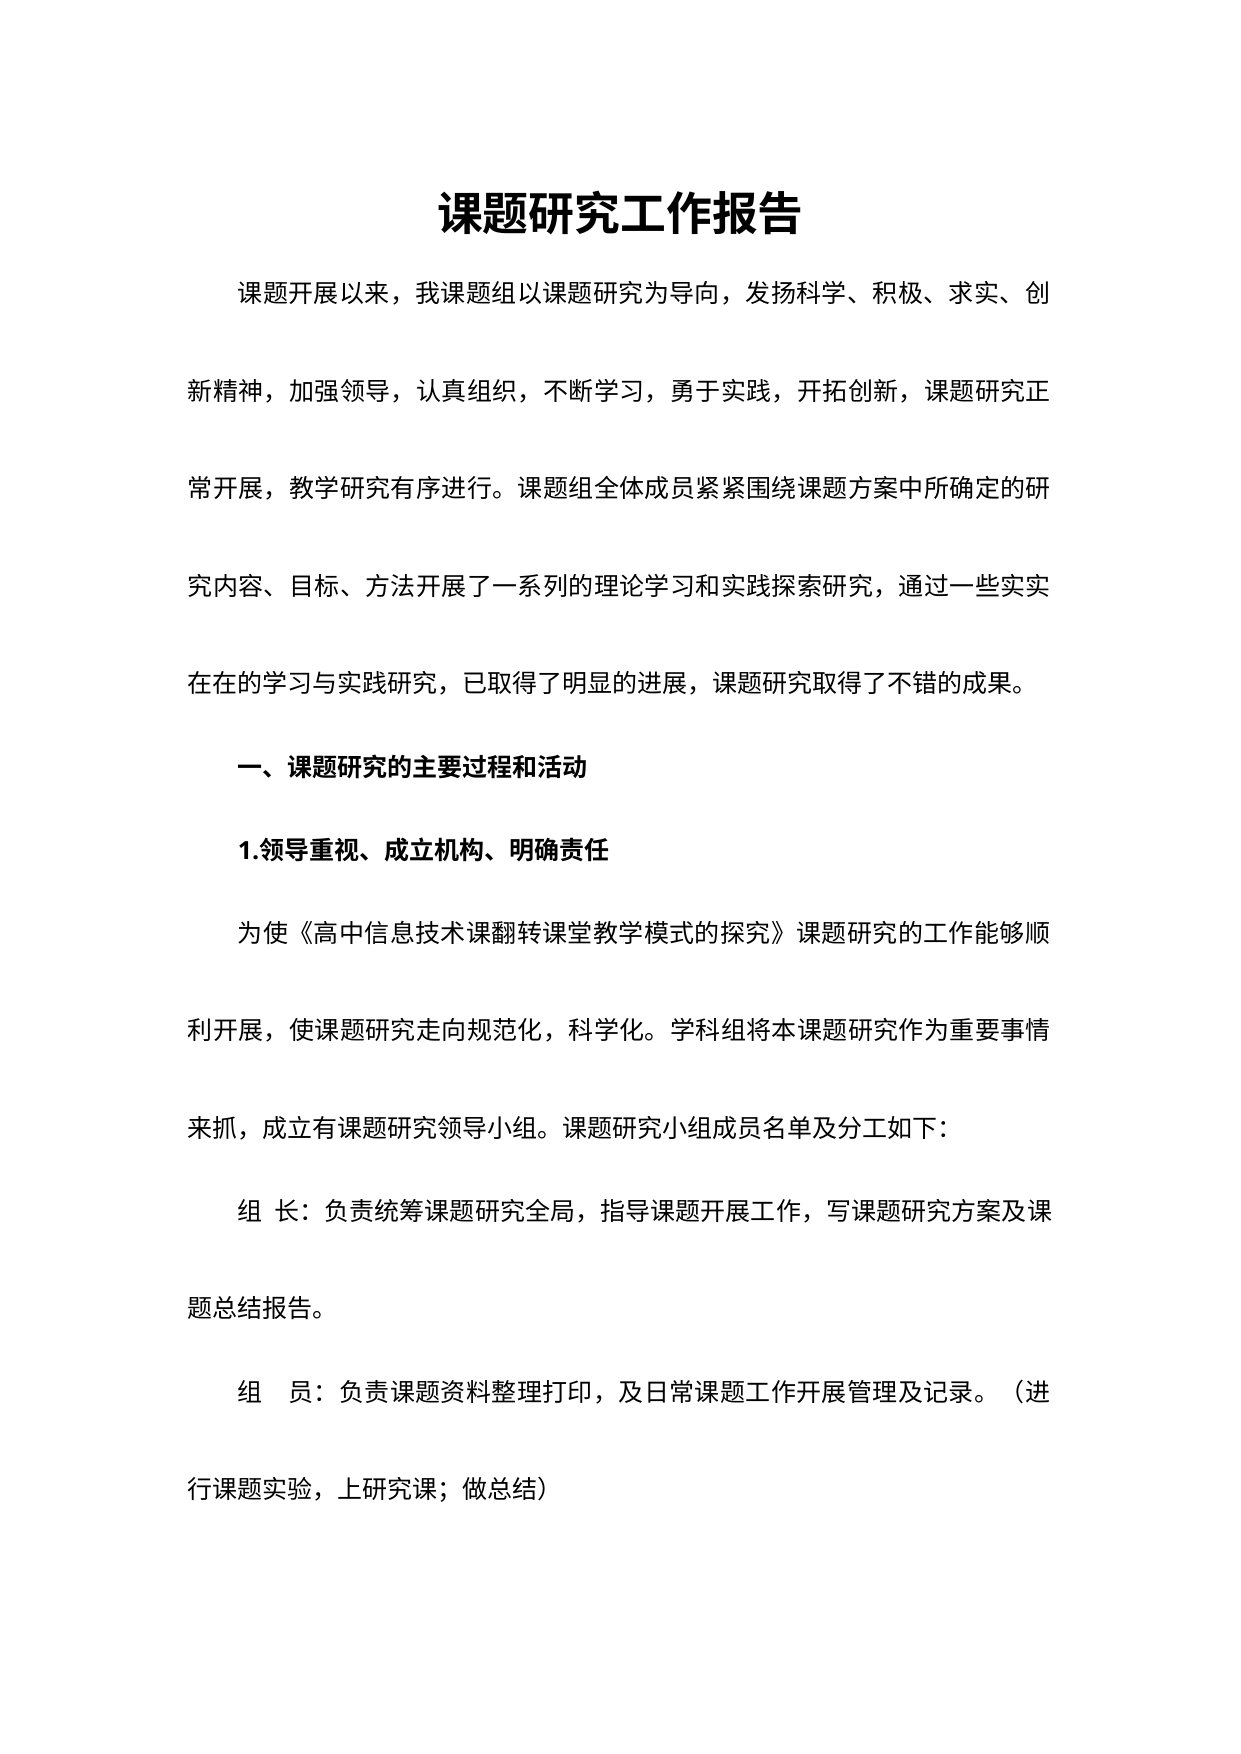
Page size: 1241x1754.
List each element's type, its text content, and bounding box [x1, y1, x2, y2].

text 1.领导重视、成立机构、明确责任 [187, 816, 1053, 881]
text 为使《高中信息技术课翻转课堂教学模式的探究》课题研究的工作能够顺利开展，使课题研究走向规范化，科学化。学科组将本课题研究作为重要事情来抓，成立有课题研究领导小组。课题研究小组成员名单及分工如下： [187, 899, 1053, 1159]
text 组 员：负责课题资料整理打印，及日常课题工作开展管理及记录。（进行课题实验，上研究课；做总结） [187, 1358, 1053, 1520]
text 一、课题研究的主要过程和活动 [187, 733, 1053, 798]
text 课题研究工作报告 [187, 162, 1053, 259]
text 课题开展以来，我课题组以课题研究为导向，发扬科学、积极、求实、创新精神，加强领导，认真组织，不断学习，勇于实践，开拓创新，课题研究正常开展，教学研究有序进行。课题组全体成员紧紧围绕课题方案中所确定的研究内容、目标、方法开展了一系列的理论学习和实践探索研究，通过一些实实在在的学习与实践研究，已取得了明显的进展，课题研究取得了不错的成果。 [187, 259, 1053, 714]
text 组 长：负责统筹课题研究全局，指导课题开展工作，写课题研究方案及课题总结报告。 [187, 1177, 1053, 1339]
